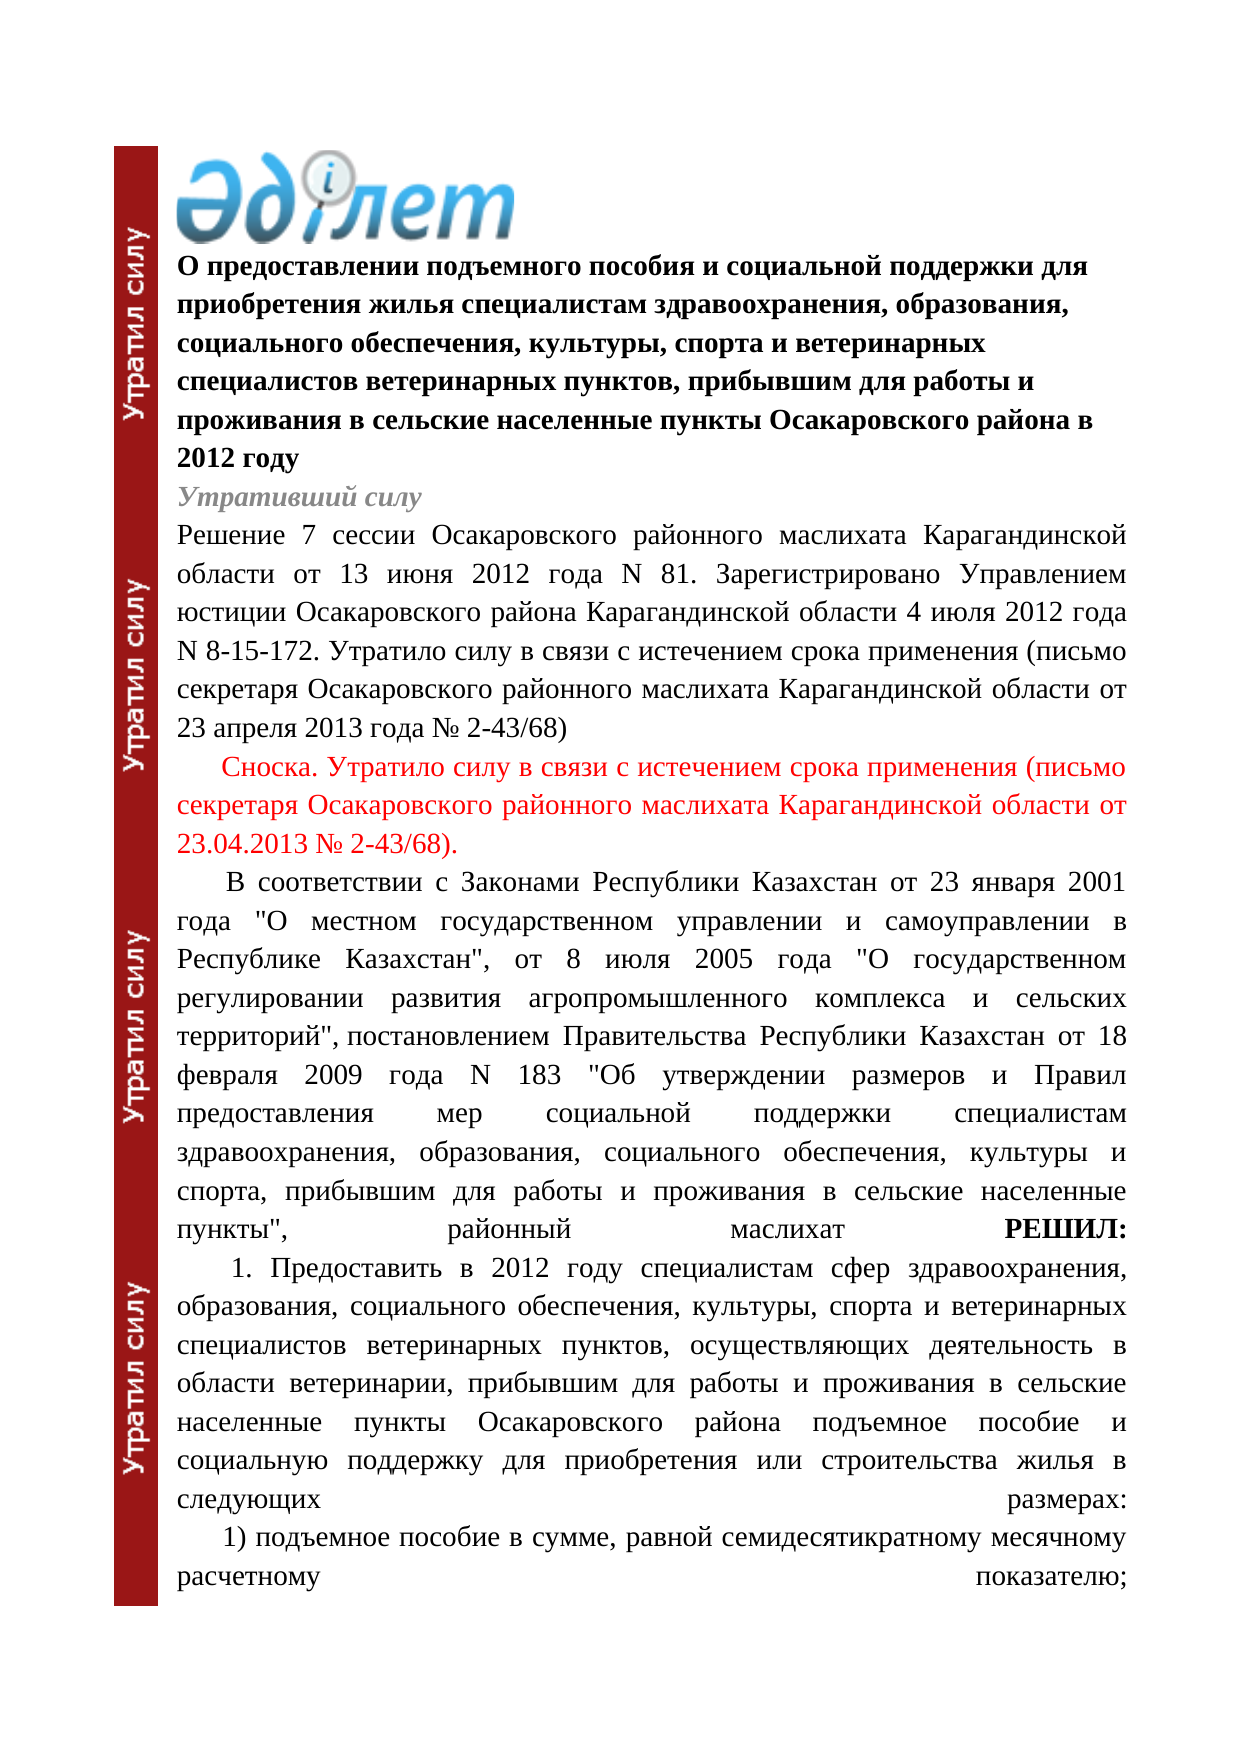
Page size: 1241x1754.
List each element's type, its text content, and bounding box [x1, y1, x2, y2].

text Утративший силу [112, 479, 1128, 512]
picture [176, 150, 515, 244]
text О предоставлении подъемного пособия и социальной поддержки для приобретения жилья специалистам здравоохранения, образования, социального обеспечения, культуры, спорта и ветеринарных специалистов ветеринарных пунктов, прибывшим для работы и проживания в сельские населенные пункты Осакаровского района в 2012 году [112, 248, 1128, 474]
picture [114, 512, 158, 517]
picture [114, 1592, 158, 1606]
text Сноска. Утратило силу в связи с истечением срока применения (письмо секретаря Осакаровского районного маслихата Карагандинской области от 23.04.2013 № 2-43/68). [112, 749, 1128, 859]
text Решение 7 сессии Осакаровского районного маслихата Карагандинской области от 13 июня 2012 года N 81. Зарегистрировано Управлением юстиции Осакаровского района Карагандинской области 4 июля 2012 года N 8-15-172. Утратило силу в связи с истечением срока применения (письмо секретаря Осакаровского районного маслихата Карагандинской области от 23 апреля 2013 года № 2-43/68) [112, 517, 1128, 744]
picture [114, 744, 158, 749]
picture [114, 859, 158, 864]
picture [114, 474, 158, 479]
picture [114, 146, 158, 248]
